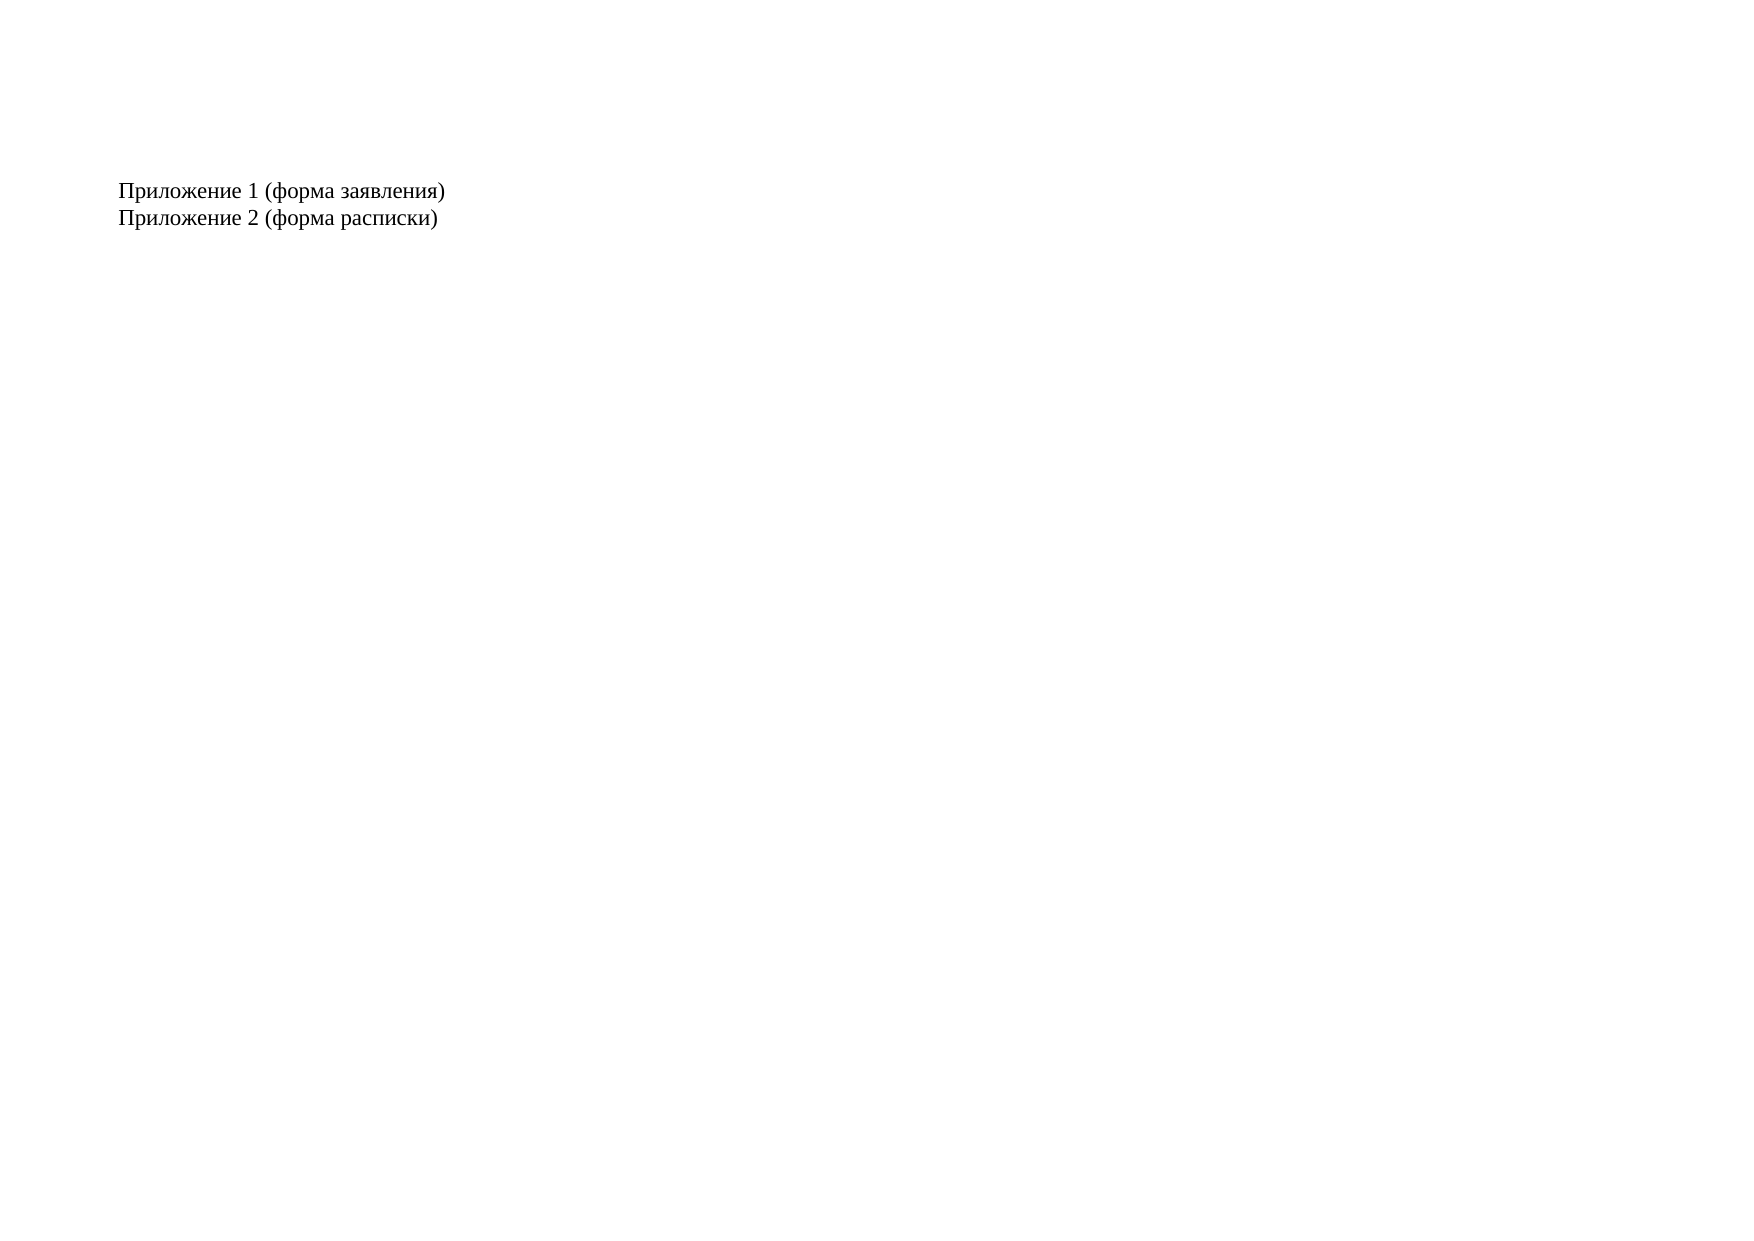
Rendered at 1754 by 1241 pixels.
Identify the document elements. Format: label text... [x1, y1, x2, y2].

text Приложение 2 (форма расписки) [118, 203, 1683, 230]
text Приложение 1 (форма заявления) [118, 177, 1683, 203]
